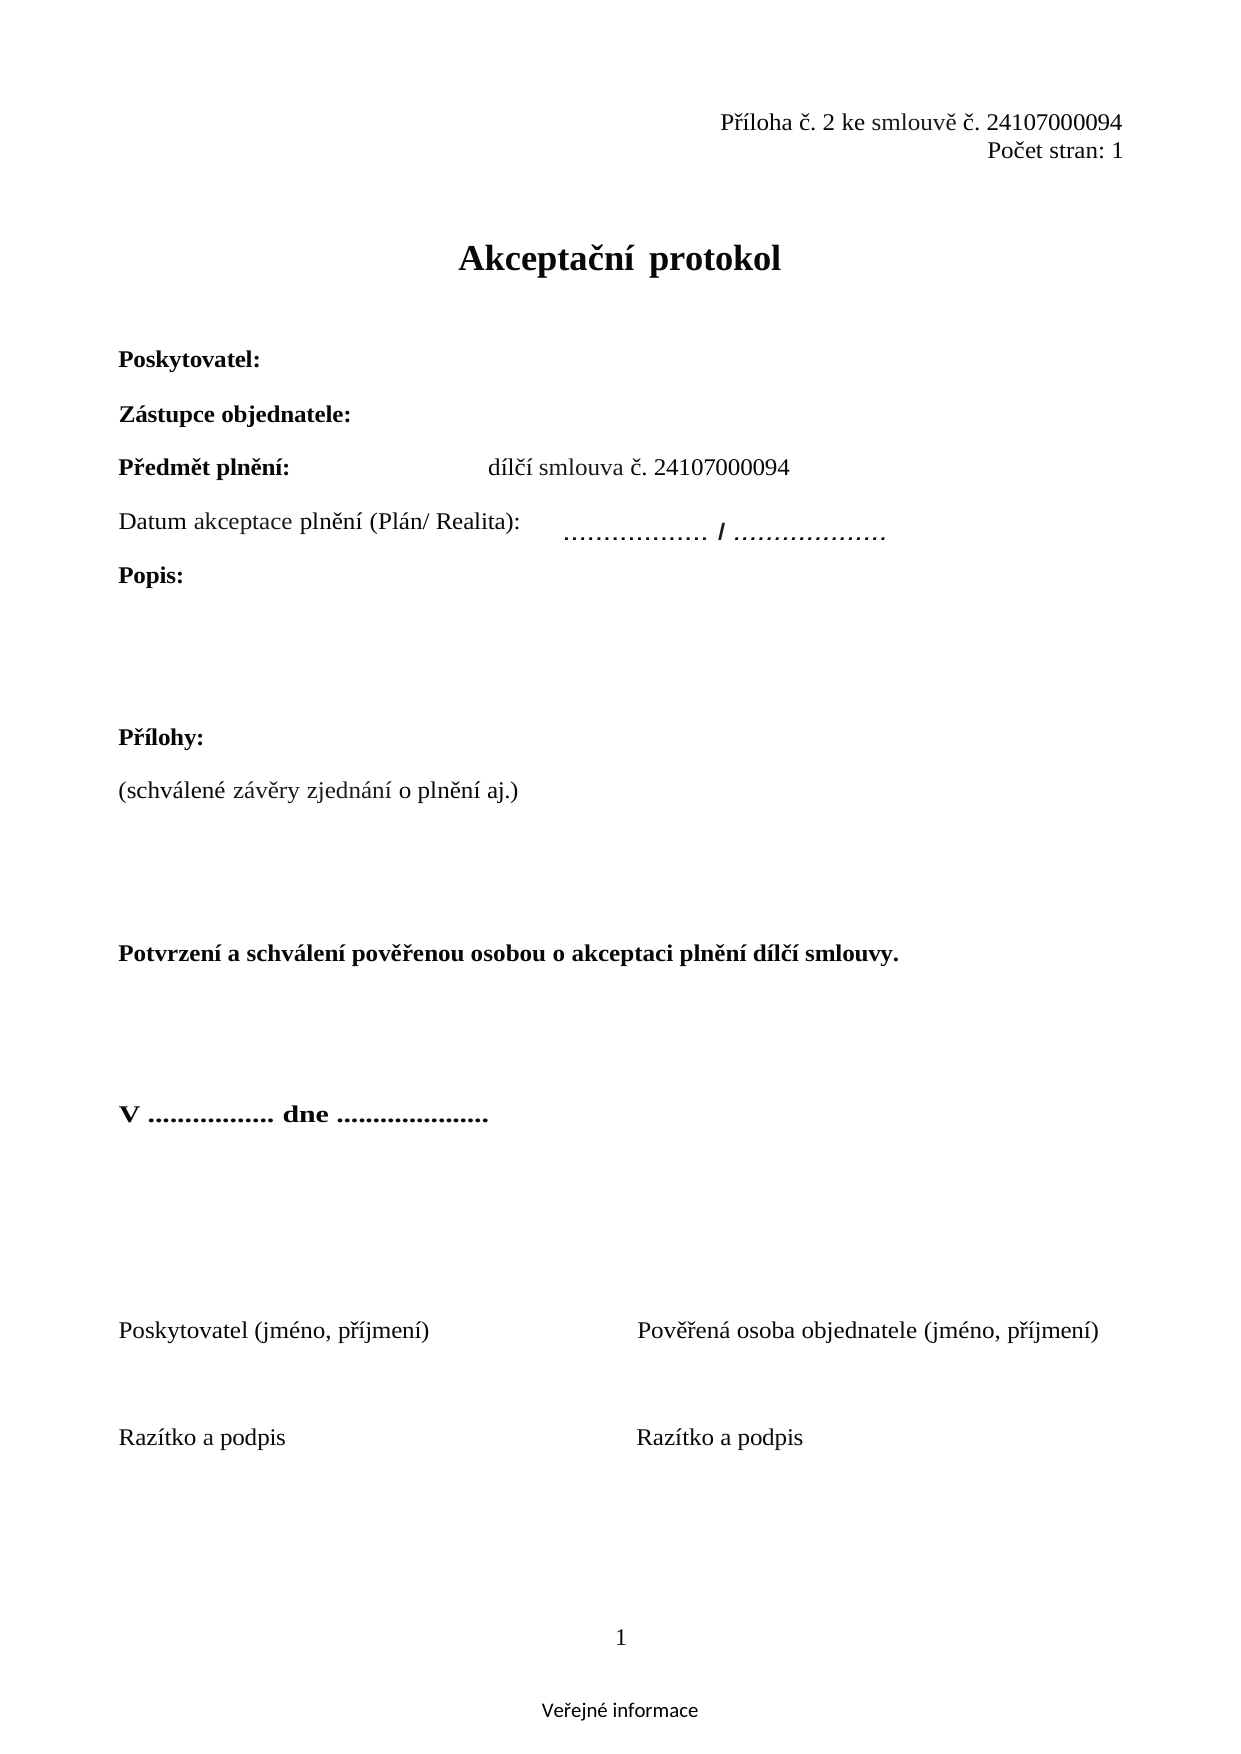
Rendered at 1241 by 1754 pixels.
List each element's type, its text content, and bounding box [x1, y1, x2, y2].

subtitle Poskytovatel: [118, 346, 1155, 373]
text V ................. dne ..................... [118, 1101, 1155, 1128]
text Poskytovatel (jméno, příjmení) Pověřená osoba objednatele (jméno, příjmení) [118, 1316, 1155, 1343]
text Razítko a podpis Razítko a podpis [118, 1423, 1155, 1451]
text .................. I ................... [562, 517, 1155, 545]
subtitle Popis: [118, 561, 528, 589]
text (schválené závěry zjednání o plnění aj.) [118, 776, 528, 804]
subtitle Potvrzení a schválení pověřenou osobou o akceptaci plnění dílčí smlouvy. [118, 938, 1155, 966]
text Počet stran: 1 [92, 136, 1125, 164]
text Příloha č. 2 ke smlouvě č. 24107000094 [92, 108, 1122, 135]
text Zástupce objednatele: [119, 399, 1155, 427]
text Akceptační protokol [92, 236, 1148, 278]
text Předmět plnění: dílčí smlouva č. 24107000094 [118, 453, 1155, 480]
text Datum akceptace plnění (Plán/ Realita): [118, 507, 528, 534]
text 1 [146, 1622, 1096, 1650]
text Přílohy: [118, 723, 528, 751]
